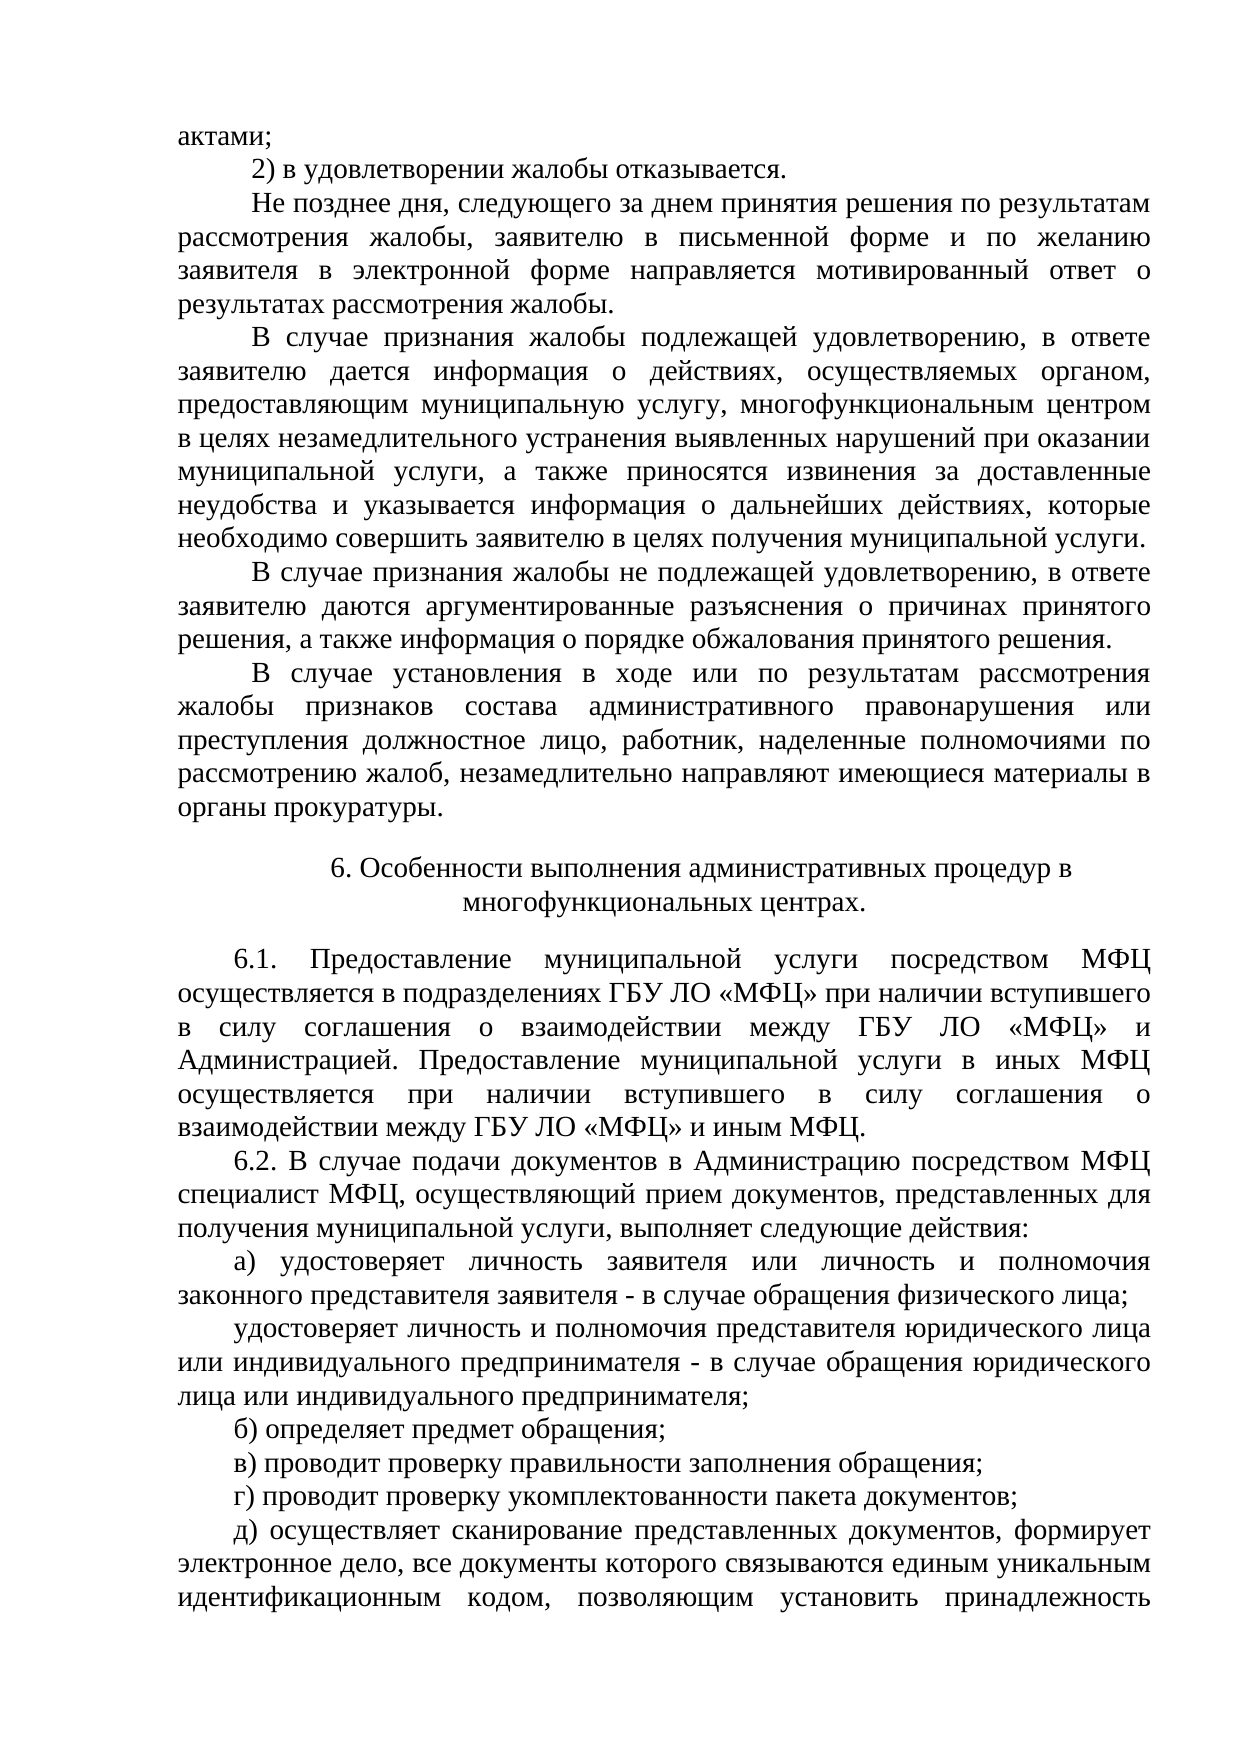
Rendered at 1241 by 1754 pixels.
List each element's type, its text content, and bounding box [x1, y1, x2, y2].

text В случае установления в ходе или по результатам рассмотрения жалобы признаков состава административного правонарушения или преступления должностное лицо, работник, наделенные полномочиями по рассмотрению жалоб, незамедлительно направляют имеющиеся материалы в органы прокуратуры. [177, 655, 1152, 822]
text В случае признания жалобы подлежащей удовлетворению, в ответе заявителю дается информация о действиях, осуществляемых органом, предоставляющим муниципальную услугу, многофункциональным центром в целях незамедлительного устранения выявленных нарушений при оказании муниципальной услуги, а также приносятся извинения за доставленные неудобства и указывается информация о дальнейших действиях, которые необходимо совершить заявителю в целях получения муниципальной услуги. [177, 319, 1152, 554]
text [177, 118, 1152, 152]
text 6.1. Предоставление муниципальной услуги посредством МФЦ осуществляется в подразделениях ГБУ ЛО «МФЦ» при наличии вступившего в силу соглашения о взаимодействии между ГБУ ЛО «МФЦ» и Администрацией. Предоставление муниципальной услуги в иных МФЦ осуществляется при наличии вступившего в силу соглашения о взаимодействии между ГБУ ЛО «МФЦ» и иным МФЦ. [177, 942, 1152, 1143]
text а) удостоверяет личность заявителя или личность и полномочия законного представителя заявителя - в случае обращения физического лица; [177, 1243, 1152, 1311]
text 2) в удовлетворении жалобы отказывается. [177, 152, 1152, 185]
text В случае признания жалобы не подлежащей удовлетворению, в ответе заявителю даются аргументированные разъяснения о причинах принятого решения, а также информация о порядке обжалования принятого решения. [177, 554, 1152, 655]
text 6. Особенности выполнения административных процедур в многофункциональных центрах. [177, 851, 1152, 918]
text в) проводит проверку правильности заполнения обращения; [177, 1445, 1152, 1478]
text Не позднее дня, следующего за днем принятия решения по результатам рассмотрения жалобы, заявителю в письменной форме и по желанию заявителя в электронной форме направляется мотивированный ответ о результатах рассмотрения жалобы. [177, 185, 1152, 319]
text б) определяет предмет обращения; [177, 1411, 1152, 1445]
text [177, 1512, 1152, 1612]
text 6.2. В случае подачи документов в Администрацию посредством МФЦ специалист МФЦ, осуществляющий прием документов, представленных для получения муниципальной услуги, выполняет следующие действия: [177, 1143, 1152, 1243]
text удостоверяет личность и полномочия представителя юридического лица или индивидуального предпринимателя - в случае обращения юридического лица или индивидуального предпринимателя; [177, 1311, 1152, 1411]
text г) проводит проверку укомплектованности пакета документов; [177, 1478, 1152, 1512]
